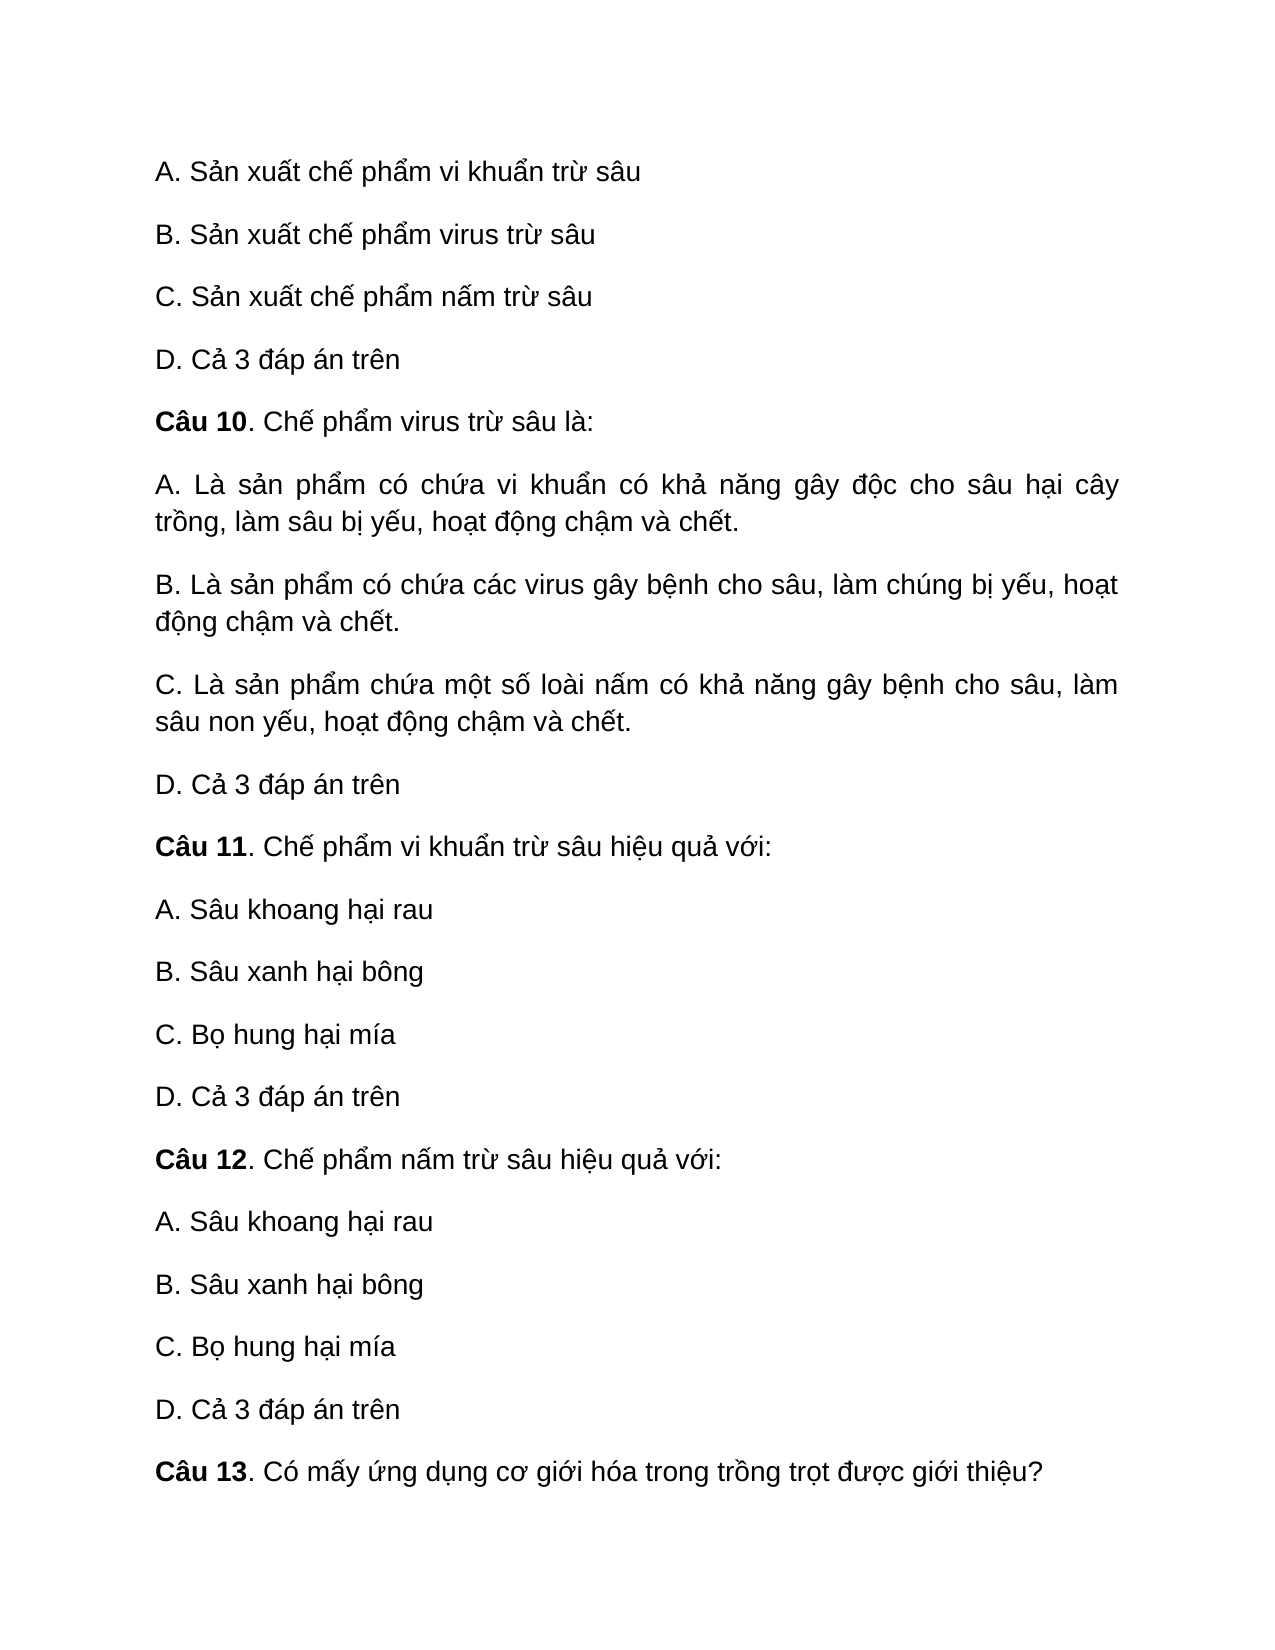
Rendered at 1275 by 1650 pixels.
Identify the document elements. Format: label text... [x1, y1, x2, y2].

text D. Cả 3 đáp án trên [155, 1387, 1120, 1425]
text C. Là sản phẩm chứa một số loài nấm có khả năng gây bệnh cho sâu, làm sâu non yếu, hoạt động chậm và chết. [155, 662, 1120, 737]
text B. Sâu xanh hại bông [155, 1262, 1120, 1300]
text Câu 13. Có mấy ứng dụng cơ giới hóa trong trồng trọt được giới thiệu? [155, 1450, 1120, 1487]
text A. Sâu khoang hại rau [155, 887, 1120, 925]
text A. Sâu khoang hại rau [155, 1200, 1120, 1237]
text D. Cả 3 đáp án trên [155, 762, 1120, 800]
text B. Sản xuất chế phẩm virus trừ sâu [155, 212, 1120, 250]
text D. Cả 3 đáp án trên [155, 337, 1120, 375]
text B. Sâu xanh hại bông [155, 950, 1120, 987]
text C. Bọ hung hại mía [155, 1012, 1120, 1050]
text C. Bọ hung hại mía [155, 1325, 1120, 1362]
text B. Là sản phẩm có chứa các virus gây bệnh cho sâu, làm chúng bị yếu, hoạt động chậm và chết. [155, 562, 1120, 637]
text A. Sản xuất chế phẩm vi khuẩn trừ sâu [155, 150, 1120, 187]
text Câu 10. Chế phẩm virus trừ sâu là: [155, 400, 1120, 437]
text Câu 12. Chế phẩm nấm trừ sâu hiệu quả với: [155, 1137, 1120, 1175]
text C. Sản xuất chế phẩm nấm trừ sâu [155, 275, 1120, 312]
text A. Là sản phẩm có chứa vi khuẩn có khả năng gây độc cho sâu hại cây trồng, làm sâu bị yếu, hoạt động chậm và chết. [155, 462, 1120, 537]
text Câu 11. Chế phẩm vi khuẩn trừ sâu hiệu quả với: [155, 825, 1120, 862]
text D. Cả 3 đáp án trên [155, 1075, 1120, 1112]
